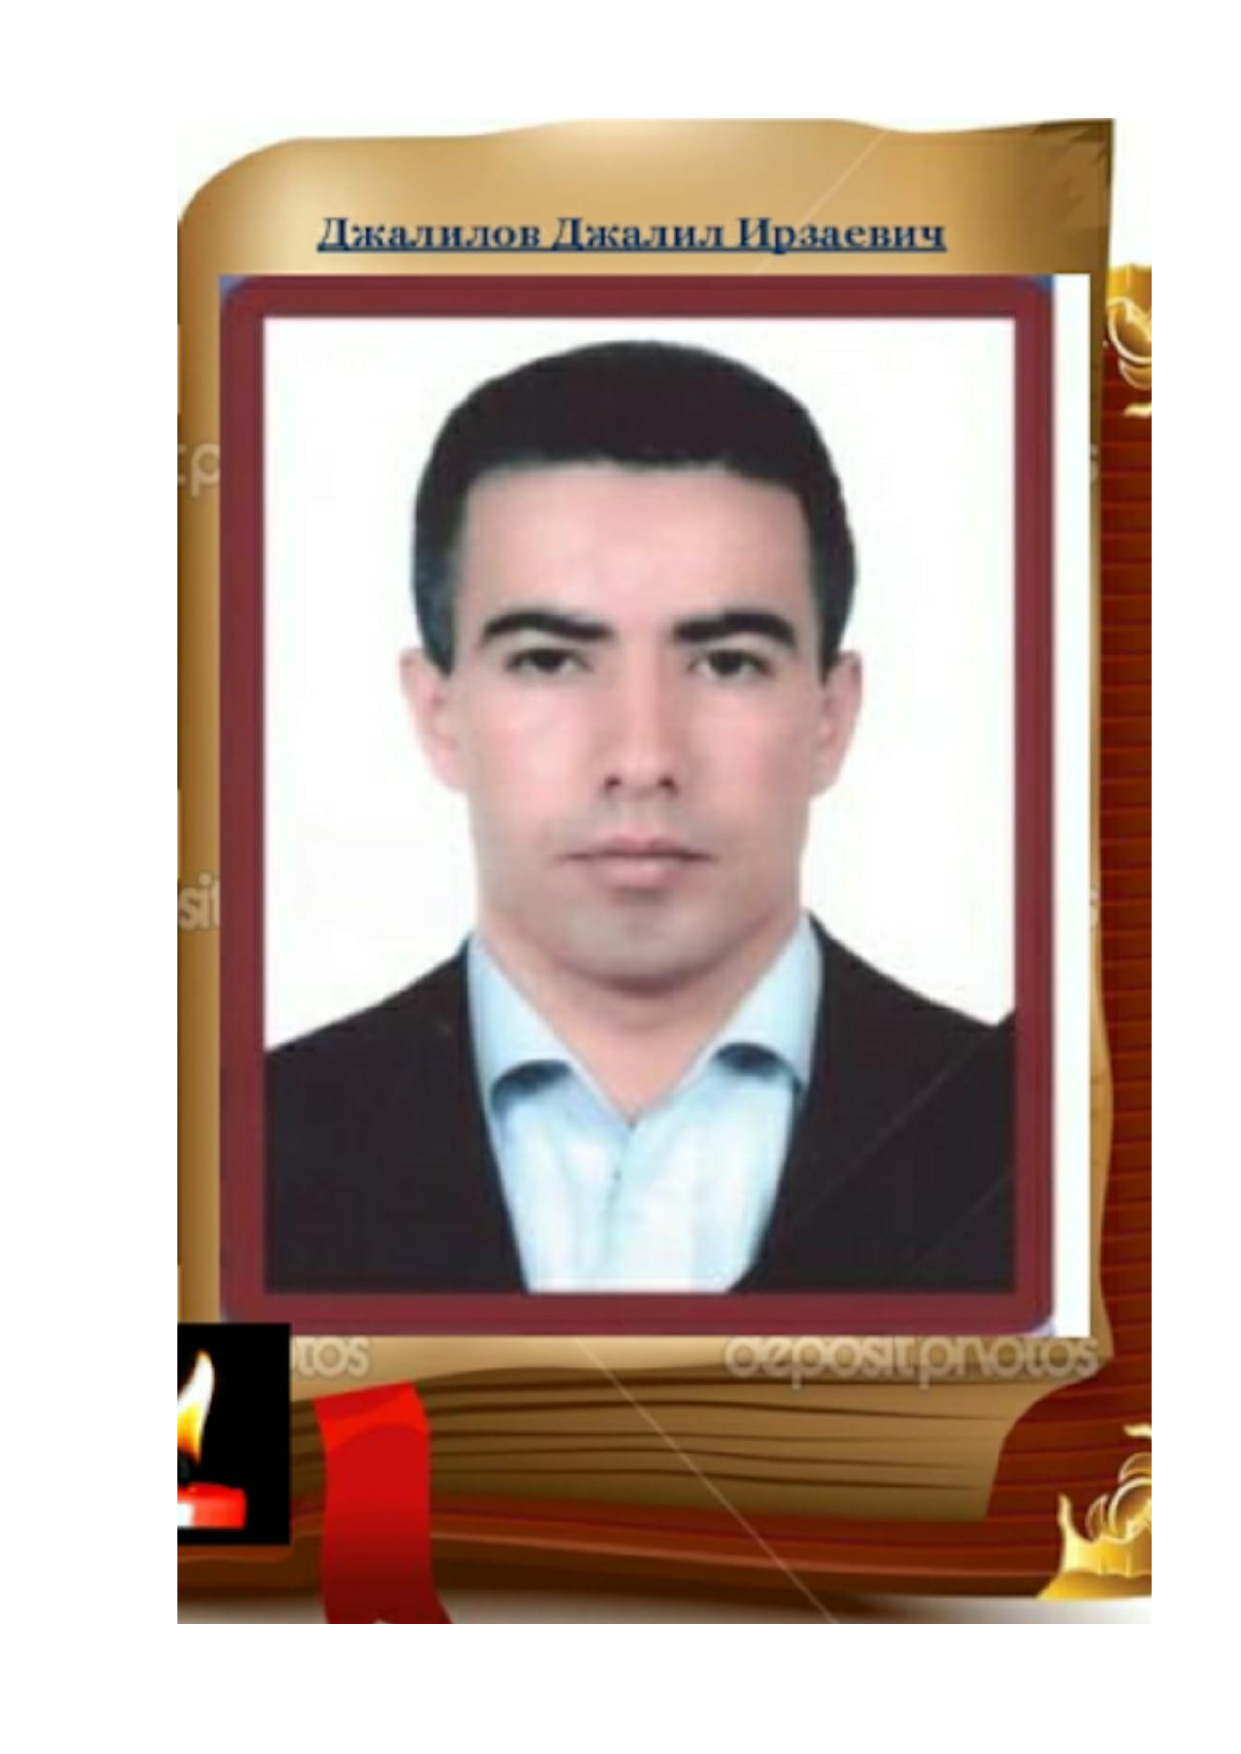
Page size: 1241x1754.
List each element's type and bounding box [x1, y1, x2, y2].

picture [177, 118, 1152, 1624]
